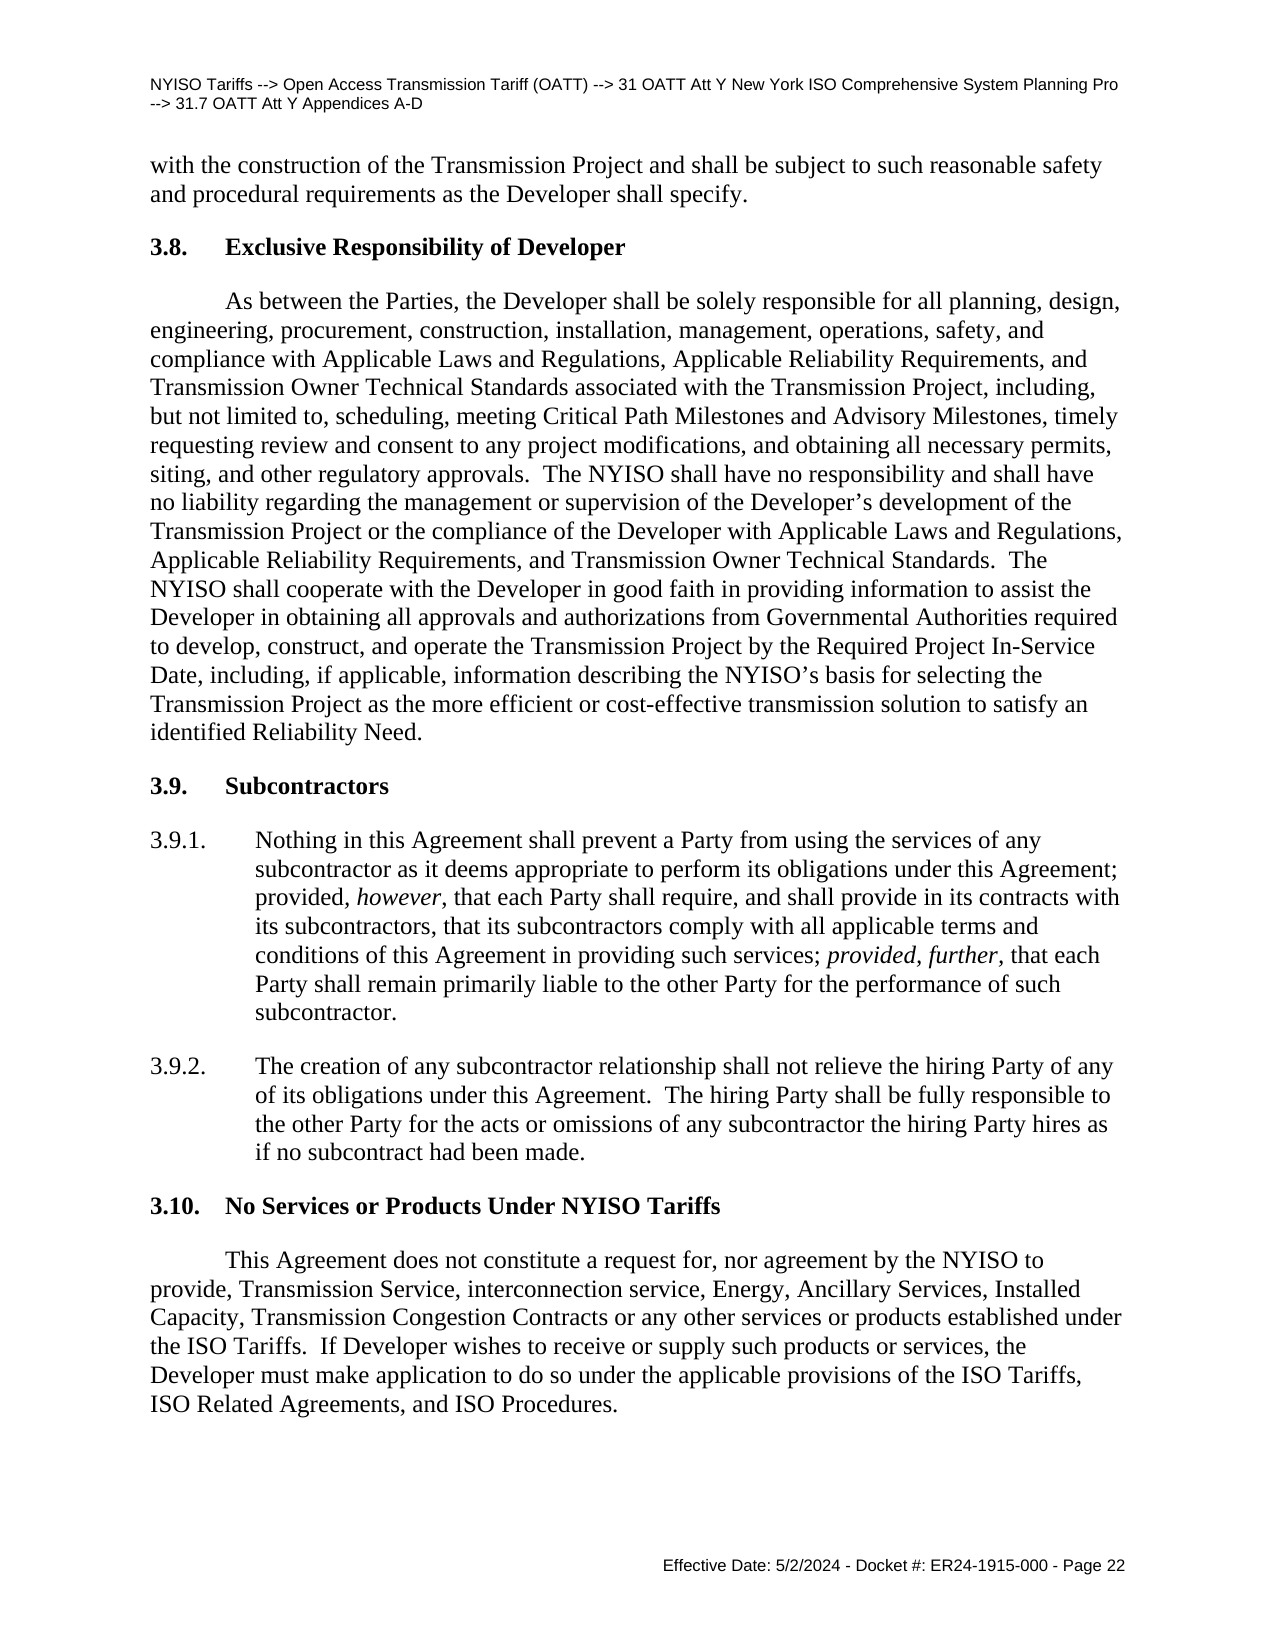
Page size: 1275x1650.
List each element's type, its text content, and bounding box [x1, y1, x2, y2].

text 3.9.2. The creation of any subcontractor relationship shall not relieve the hiring Party of any of its obligations under this Agreement. The hiring Party shall be fully responsible to the other Party for the acts or omissions of any subcontractor the hiring Party hires as if no subcontract had been made. [150, 1051, 1125, 1166]
text 3.9.1. Nothing in this Agreement shall prevent a Party from using the services of any subcontractor as it deems appropriate to perform its obligations under this Agreement; provided, however, that each Party shall require, and shall provide in its contracts with its subcontractors, that its subcontractors comply with all applicable terms and conditions of this Agreement in providing such services; provided, further, that each Party shall remain primarily liable to the other Party for the performance of such subcontractor. [150, 825, 1125, 1026]
text 3.8. Exclusive Responsibility of Developer [150, 232, 1162, 261]
text 3.9. Subcontractors [150, 771, 1162, 800]
text 3.10. No Services or Products Under NYISO Tariffs [150, 1191, 1162, 1220]
text This Agreement does not constitute a request for, nor agreement by the NYISO to provide, Transmission Service, interconnection service, Energy, Ancillary Services, Installed Capacity, Transmission Congestion Contracts or any other services or products established under the ISO Tariffs. If Developer wishes to receive or supply such products or services, the Developer must make application to do so under the applicable provisions of the ISO Tariffs, ISO Related Agreements, and ISO Procedures. [150, 1245, 1125, 1417]
text As between the Parties, the Developer shall be solely responsible for all planning, design, engineering, procurement, construction, installation, management, operations, safety, and compliance with Applicable Laws and Regulations, Applicable Reliability Requirements, and Transmission Owner Technical Standards associated with the Transmission Project, including, but not limited to, scheduling, meeting Critical Path Milestones and Advisory Milestones, timely requesting review and consent to any project modifications, and obtaining all necessary permits, siting, and other regulatory approvals. The NYISO shall have no responsibility and shall have no liability regarding the management or supervision of the Developer’s development of the Transmission Project or the compliance of the Developer with Applicable Laws and Regulations, Applicable Reliability Requirements, and Transmission Owner Technical Standards. The NYISO shall cooperate with the Developer in good faith in providing information to assist the Developer in obtaining all approvals and authorizations from Governmental Authorities required to develop, construct, and operate the Transmission Project by the Required Project In-Service Date, including, if applicable, information describing the NYISO’s basis for selecting the Transmission Project as the more efficient or cost-effective transmission solution to satisfy an identified Reliability Need. [150, 286, 1125, 746]
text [150, 150, 1125, 207]
